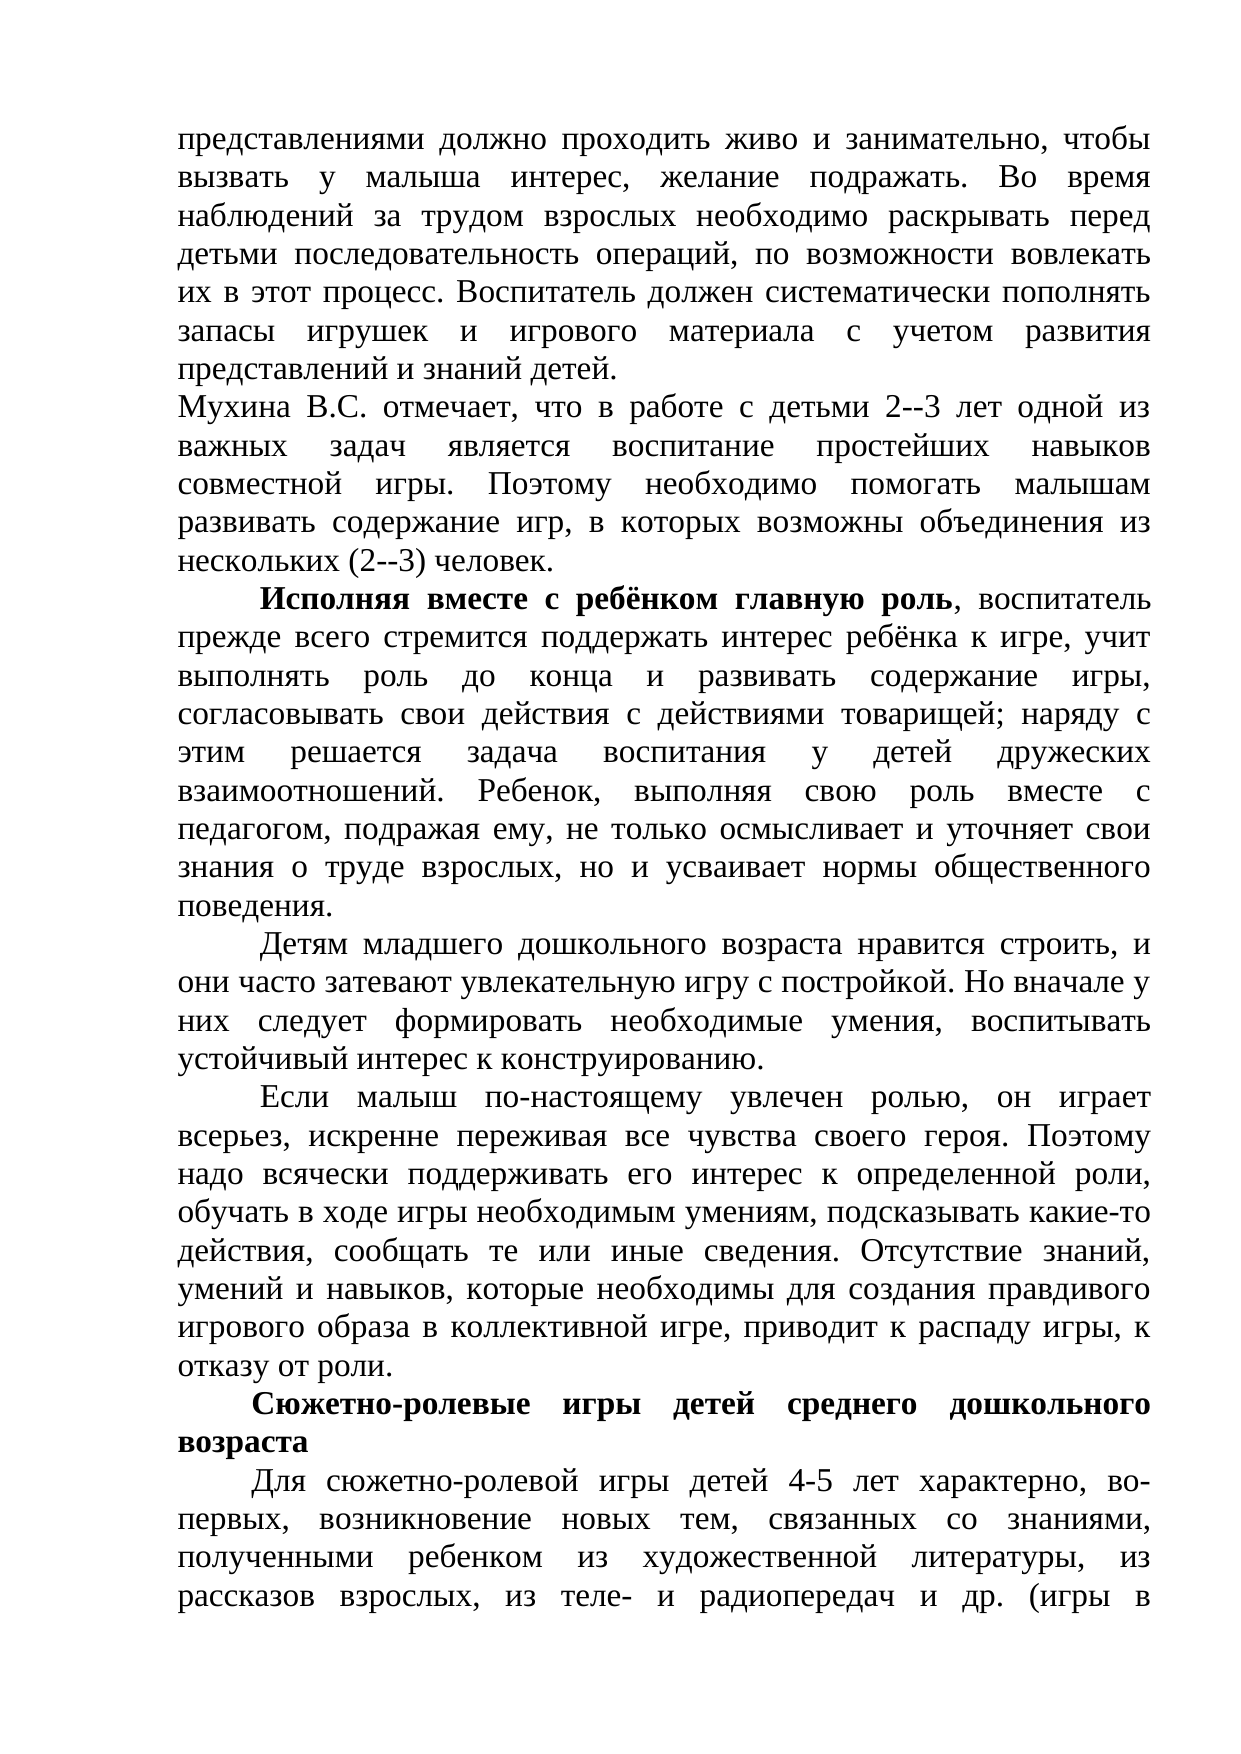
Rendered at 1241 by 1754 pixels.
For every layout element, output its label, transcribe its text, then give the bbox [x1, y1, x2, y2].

text Детям младшего дошкольного возраста нравится строить, и они часто затевают увлекательную игру с постройкой. Но вначале у них следует формировать необходимые умения, воспитывать устойчивый интерес к конструированию. [177, 923, 1152, 1076]
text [177, 118, 1152, 578]
text Если малыш по-настоящему увлечен ролью, он играет всерьез, искренне переживая все чувства своего героя. Поэтому надо всячески поддерживать его интерес к определенной роли, обучать в ходе игры необходимым умениям, подсказывать какие-то действия, сообщать те или иные сведения. Отсутствие знаний, умений и навыков, которые необходимы для создания правдивого игрового образа в коллективной игре, приводит к распаду игры, к отказу от роли. [177, 1076, 1152, 1383]
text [177, 1460, 1152, 1613]
text Сюжетно-ролевые игры детей среднего дошкольного возраста [177, 1383, 1152, 1460]
text Исполняя вместе с ребёнком главную роль, воспитатель прежде всего стремится поддержать интерес ребёнка к игре, учит выполнять роль до конца и развивать содержание игры, согласовывать свои действия с действиями товарищей; наряду с этим решается задача воспитания у детей дружеских взаимоотношений. Ребенок, выполняя свою роль вместе с педагогом, подражая ему, не только осмысливает и уточняет свои знания о труде взрослых, но и усваивает нормы общественного поведения. [177, 578, 1152, 923]
